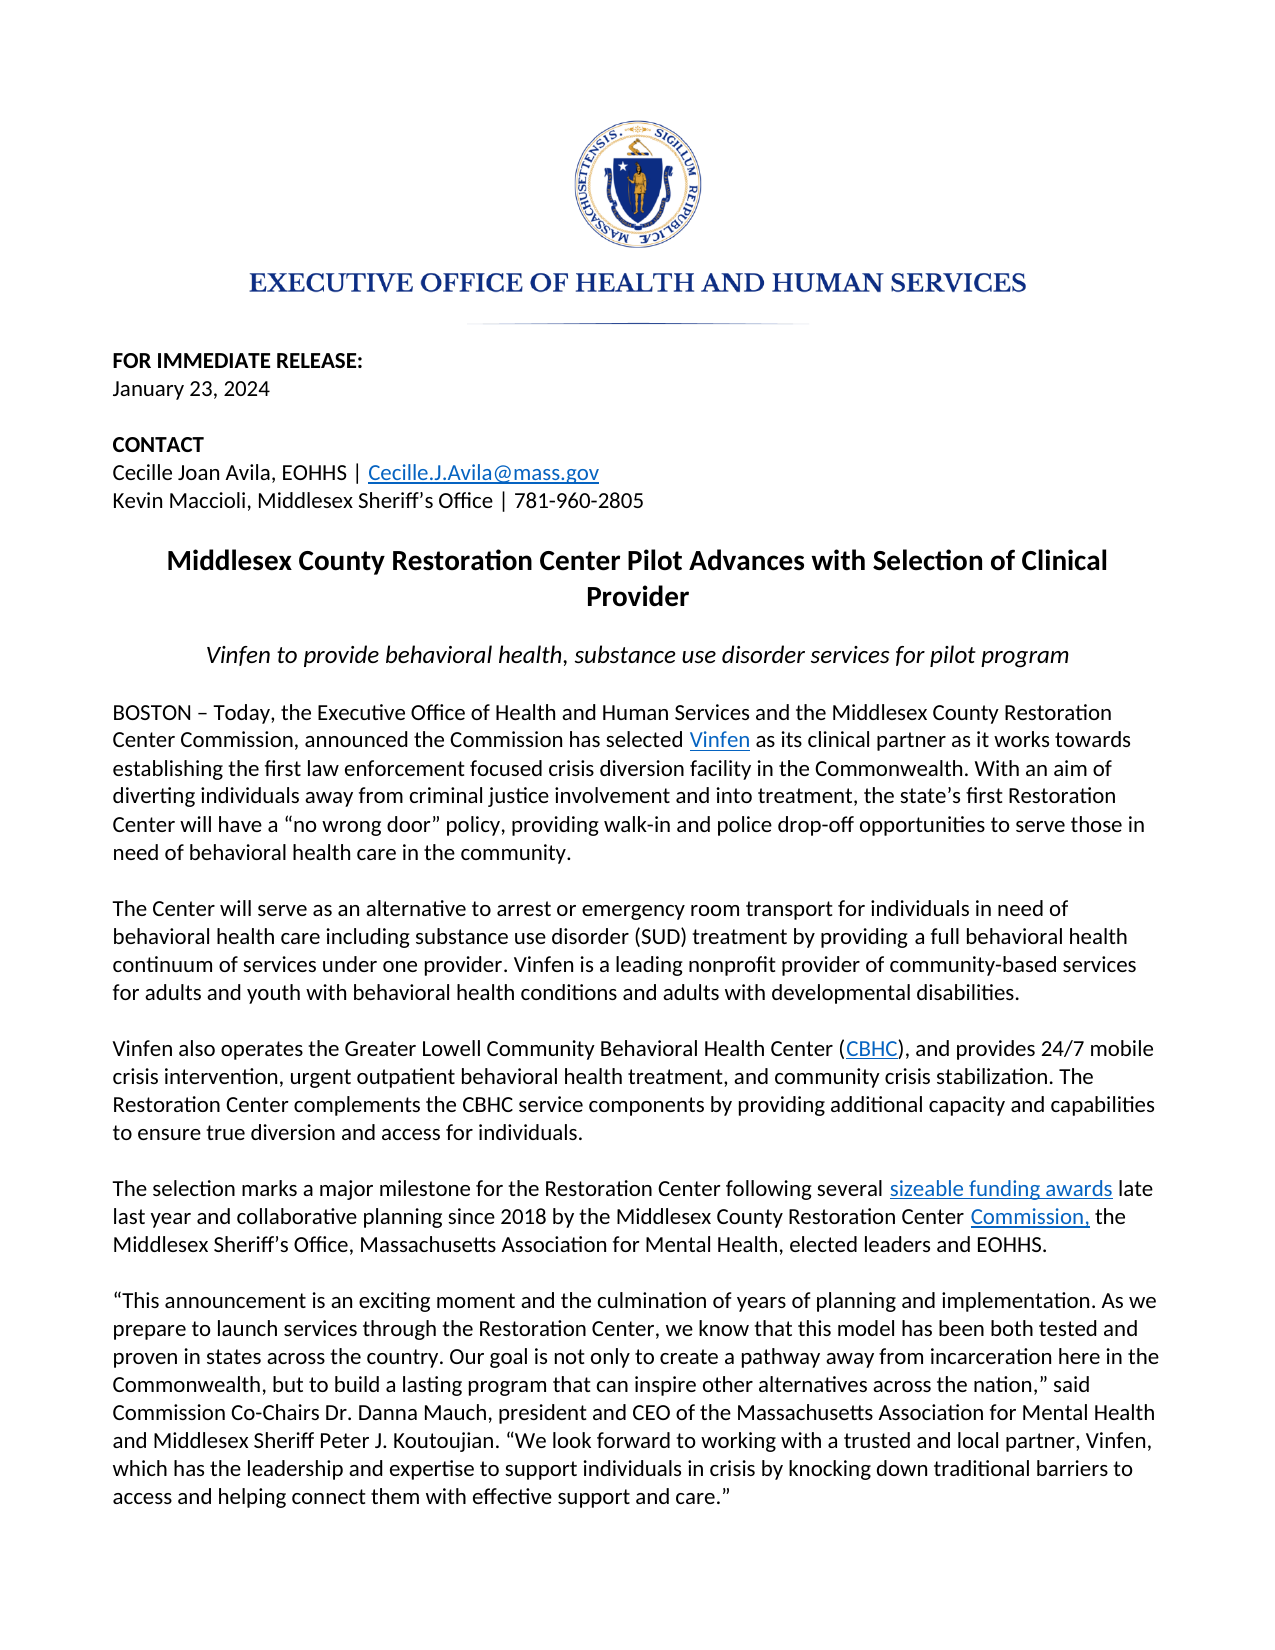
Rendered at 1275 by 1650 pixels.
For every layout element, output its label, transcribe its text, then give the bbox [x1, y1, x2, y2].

text Middlesex County Restoration Center Pilot Advances with Selection of Clinical Provider [112, 542, 1162, 614]
text “This announcement is an exciting moment and the culmination of years of planning and implementation. As we prepare to launch services through the Restoration Center, we know that this model has been both tested and proven in states across the country. Our goal is not only to create a pathway away from incarceration here in the Commonwealth, but to build a lasting program that can inspire other alternatives across the nation,” said Commission Co-Chairs Dr. Danna Mauch, president and CEO of the Massachusetts Association for Mental Health and Middlesex Sheriff Peter J. Koutoujian. “We look forward to working with a trusted and local partner, Vinfen, which has the leadership and expertise to support individuals in crisis by knocking down traditional barriers to access and helping connect them with effective support and care.” [112, 1286, 1162, 1510]
text FOR IMMEDIATE RELEASE: [112, 346, 1162, 374]
text BOSTON – Today, the Executive Office of Health and Human Services and the Middlesex County Restoration Center Commission, announced the Commission has selected Vinfen as its clinical partner as it works towards establishing the first law enforcement focused crisis diversion facility in the Commonwealth. With an aim of diverting individuals away from criminal justice involvement and into treatment, the state’s first Restoration Center will have a “no wrong door” policy, providing walk-in and police drop-off opportunities to serve those in need of behavioral health care in the community. [112, 698, 1162, 866]
text Vinfen also operates the Greater Lowell Community Behavioral Health Center (CBHC), and provides 24/7 mobile crisis intervention, urgent outpatient behavioral health treatment, and community crisis stabilization. The Restoration Center complements the CBHC service components by providing additional capacity and capabilities to ensure true diversion and access for individuals. [112, 1034, 1162, 1146]
text Kevin Maccioli, Middlesex Sheriff’s Office | 781-960-2805 [112, 486, 1162, 514]
text January 23, 2024 [112, 374, 1162, 402]
text Vinfen to provide behavioral health, substance use disorder services for pilot program [112, 639, 1162, 669]
text CONTACT [112, 430, 1162, 458]
text The Center will serve as an alternative to arrest or emergency room transport for individuals in need of behavioral health care including substance use disorder (SUD) treatment by providing a full behavioral health continuum of services under one provider. Vinfen is a leading nonprofit provider of community-based services for adults and youth with behavioral health conditions and adults with developmental disabilities. [112, 894, 1162, 1006]
picture [168, 112, 1107, 347]
text The selection marks a major milestone for the Restoration Center following several sizeable funding awards late last year and collaborative planning since 2018 by the Middlesex County Restoration Center Commission, the Middlesex Sheriff’s Office, Massachusetts Association for Mental Health, elected leaders and EOHHS. [112, 1174, 1162, 1258]
text Cecille Joan Avila, EOHHS | Cecille.J.Avila@mass.gov [112, 458, 1162, 486]
